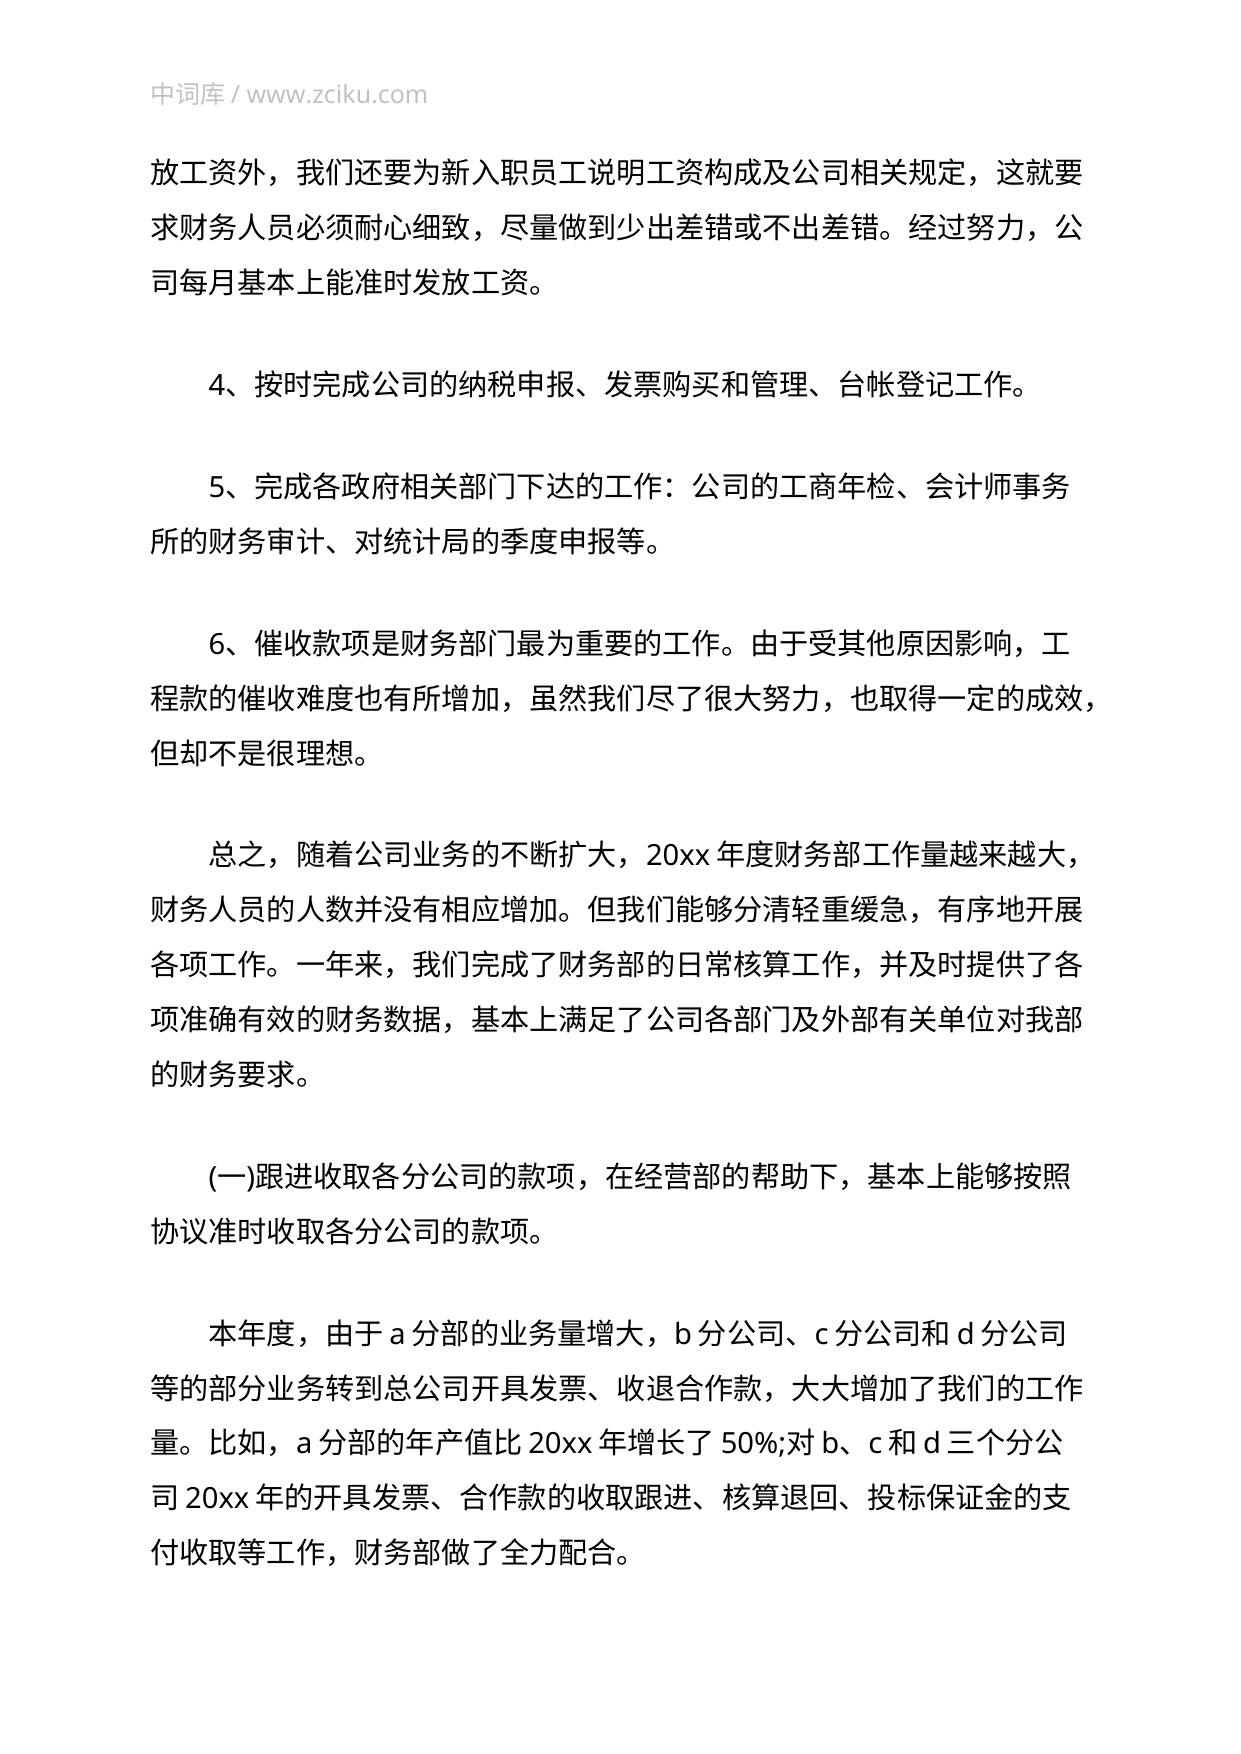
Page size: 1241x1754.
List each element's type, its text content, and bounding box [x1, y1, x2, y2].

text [150, 150, 1090, 302]
text 5、完成各政府相关部门下达的工作：公司的工商年检、会计师事务所的财务审计、对统计局的季度申报等。 [150, 463, 1090, 561]
text (一)跟进收取各分公司的款项，在经营部的帮助下，基本上能够按照协议准时收取各分公司的款项。 [150, 1153, 1090, 1251]
text 6、催收款项是财务部门最为重要的工作。由于受其他原因影响，工程款的催收难度也有所增加，虽然我们尽了很大努力，也取得一定的成效，但却不是很理想。 [150, 620, 1090, 772]
text 本年度，由于a分部的业务量增大，b分公司、c分公司和d分公司等的部分业务转到总公司开具发票、收退合作款，大大增加了我们的工作量。比如，a分部的年产值比20xx年增长了50%;对b、c和d三个分公司20xx年的开具发票、合作款的收取跟进、核算退回、投标保证金的支付收取等工作，财务部做了全力配合。 [150, 1310, 1090, 1572]
text 总之，随着公司业务的不断扩大，20xx年度财务部工作量越来越大，财务人员的人数并没有相应增加。但我们能够分清轻重缓急，有序地开展各项工作。一年来，我们完成了财务部的日常核算工作，并及时提供了各项准确有效的财务数据，基本上满足了公司各部门及外部有关单位对我部的财务要求。 [150, 832, 1090, 1094]
text 4、按时完成公司的纳税申报、发票购买和管理、台帐登记工作。 [150, 362, 1090, 404]
